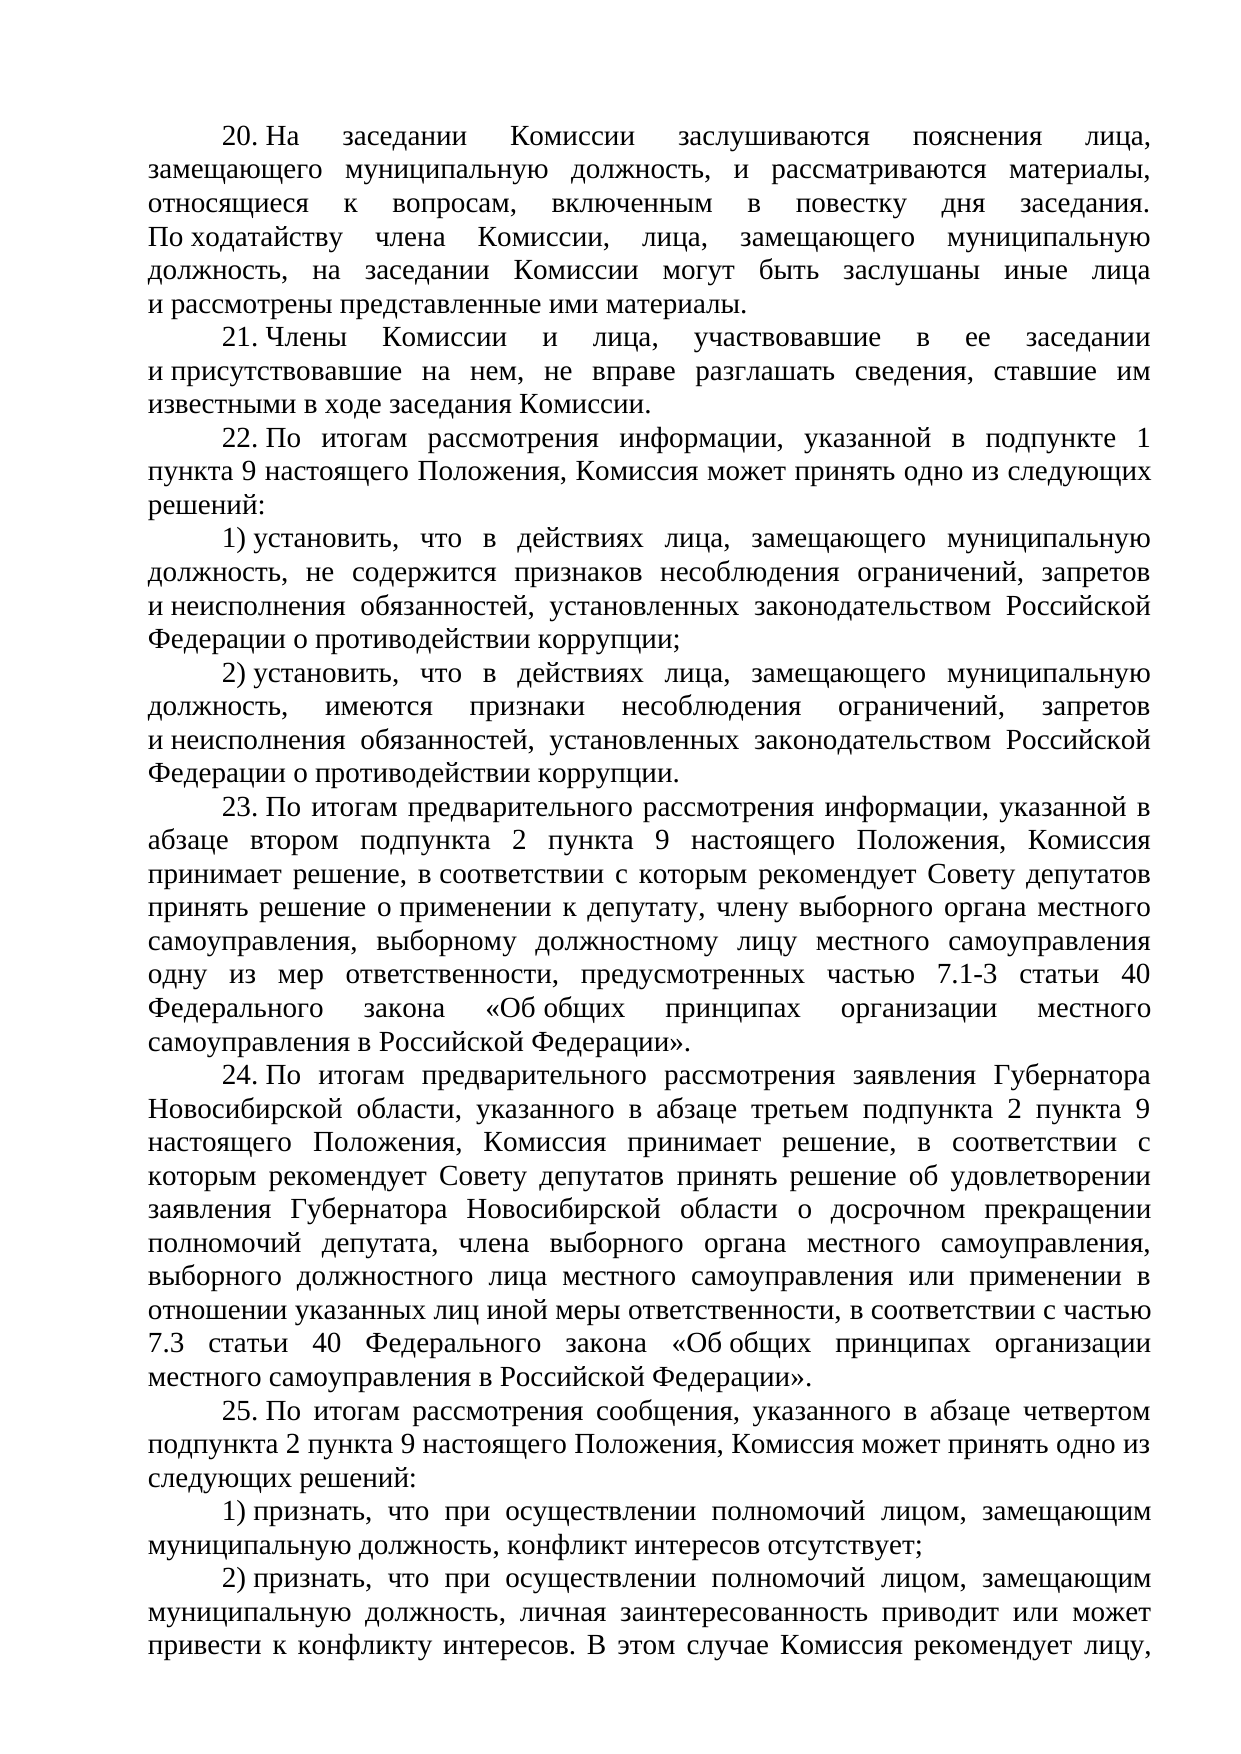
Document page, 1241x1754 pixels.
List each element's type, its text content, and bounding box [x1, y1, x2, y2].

text 1) признать, что при осуществлении полномочий лицом, замещающим муниципальную должность, конфликт интересов отсутствует; [148, 1493, 1152, 1560]
text 1) установить, что в действиях лица, замещающего муниципальную должность, не содержится признаков несоблюдения ограничений, запретов и неисполнения обязанностей, установленных законодательством Российской Федерации о противодействии коррупции; [148, 521, 1152, 655]
text 25. По итогам рассмотрения сообщения, указанного в абзаце четвертом подпункта 2 пункта 9 настоящего Положения, Комиссия может принять одно из следующих решений: [148, 1393, 1152, 1493]
text 22. По итогам рассмотрения информации, указанной в подпункте 1 пункта 9 настоящего Положения, Комиссия может принять одно из следующих решений: [148, 420, 1152, 521]
text 23. По итогам предварительного рассмотрения информации, указанной в абзаце втором подпункта 2 пункта 9 настоящего Положения, Комиссия принимает решение, в соответствии с которым рекомендует Совету депутатов принять решение о применении к депутату, члену выборного органа местного самоуправления, выборному должностному лицу местного самоуправления одну из мер ответственности, предусмотренных частью 7.1-3 статьи 40 Федерального закона «Об общих принципах организации местного самоуправления в Российской Федерации». [148, 789, 1152, 1057]
text 20. На заседании Комиссии заслушиваются пояснения лица, замещающего муниципальную должность, и рассматриваются материалы, относящиеся к вопросам, включенным в повестку дня заседания. По ходатайству члена Комиссии, лица, замещающего муниципальную должность, на заседании Комиссии могут быть заслушаны иные лица и рассмотрены представленные ими материалы. [148, 118, 1152, 319]
text 24. По итогам предварительного рассмотрения заявления Губернатора Новосибирской области, указанного в абзаце третьем подпункта 2 пункта 9 настоящего Положения, Комиссия принимает решение, в соответствии с которым рекомендует Совету депутатов принять решение об удовлетворении заявления Губернатора Новосибирской области о досрочном прекращении полномочий депутата, члена выборного органа местного самоуправления, выборного должностного лица местного самоуправления или применении в отношении указанных лиц иной меры ответственности, в соответствии с частью 7.3 статьи 40 Федерального закона «Об общих принципах организации местного самоуправления в Российской Федерации». [148, 1057, 1152, 1393]
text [148, 1560, 1152, 1661]
text 2) установить, что в действиях лица, замещающего муниципальную должность, имеются признаки несоблюдения ограничений, запретов и неисполнения обязанностей, установленных законодательством Российской Федерации о противодействии коррупции. [148, 655, 1152, 789]
text 21. Члены Комиссии и лица, участвовавшие в ее заседании и присутствовавшие на нем, не вправе разглашать сведения, ставшие им известными в ходе заседания Комиссии. [148, 319, 1152, 420]
